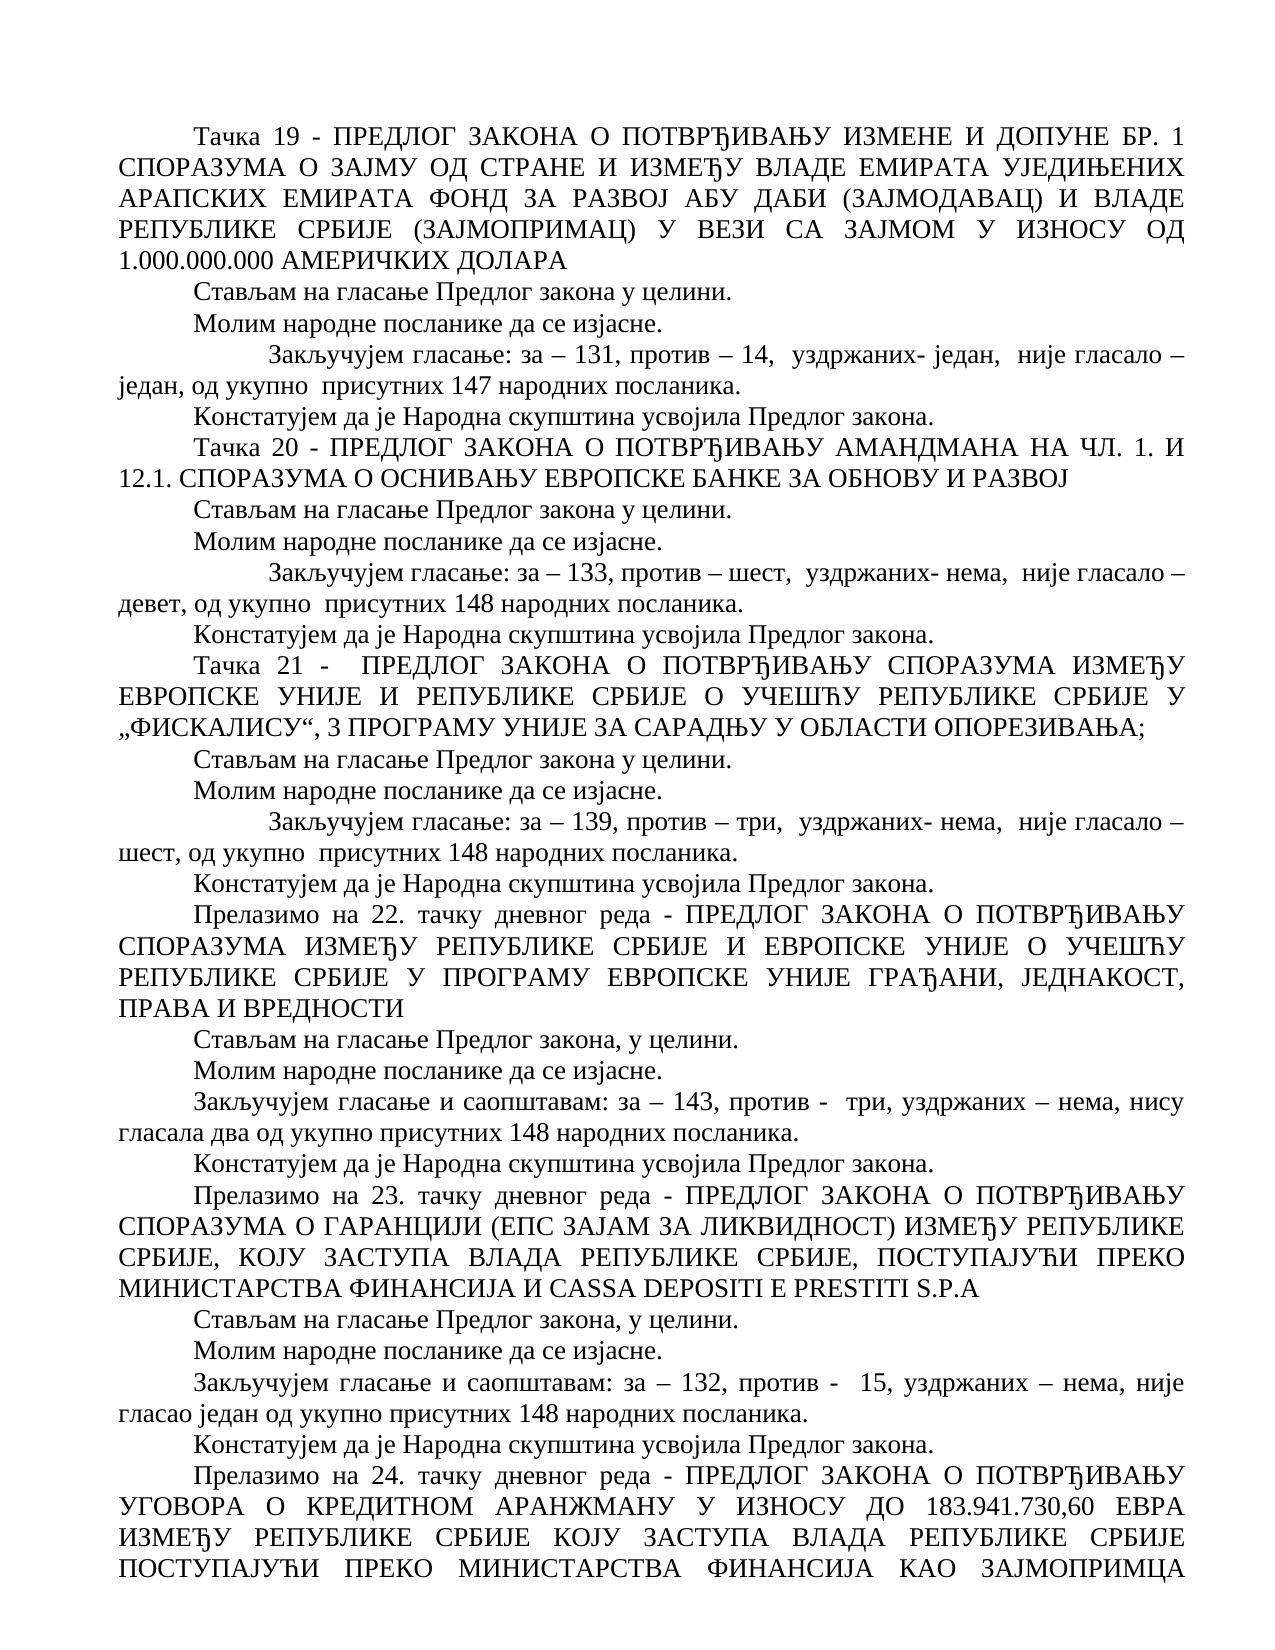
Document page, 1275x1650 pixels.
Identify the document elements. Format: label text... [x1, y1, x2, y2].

text Стављам на гласање Предлог закона у целини. [118, 493, 1186, 525]
text Закључујем гласање: за – 133, против – шест, уздржаних- нема, није гласало – девет, од укупно присутних 148 народних посланика. [118, 556, 1186, 618]
text Прелазимо на 23. тачку дневног реда - ПРЕДЛОГ ЗАКОНА О ПОТВРЂИВАЊУ СПОРАЗУМА О ГАРАНЦИЈИ (ЕПС ЗАЈАМ ЗА ЛИКВИДНОСТ) ИЗМЕЂУ РЕПУБЛИКЕ СРБИЈЕ, КОЈУ ЗАСТУПА ВЛАДА РЕПУБЛИКЕ СРБИЈЕ, ПОСТУПАЈУЋИ ПРЕКО МИНИСТАРСТВА ФИНАНСИЈА И CASSA DEPOSITI E PRESTITI S.P.A [118, 1179, 1186, 1303]
text Молим народне посланике да се изјасне. [118, 1334, 1186, 1366]
text Прелазимо на 22. тачку дневног реда - ПРЕДЛОГ ЗАКОНА О ПОТВРЂИВАЊУ СПОРАЗУМА ИЗМЕЂУ РЕПУБЛИКЕ СРБИЈЕ И ЕВРОПСКЕ УНИЈЕ О УЧЕШЋУ РЕПУБЛИКЕ СРБИЈЕ У ПРОГРАМУ ЕВРОПСКЕ УНИЈЕ ГРАЂАНИ, ЈЕДНАКОСТ, ПРАВА И ВРЕДНОСТИ [118, 898, 1186, 1023]
text Констатујем да је Народна скупштина усвојила Предлог закона. [118, 618, 1186, 649]
text Констатујем да је Народна скупштина усвојила Предлог закона. [118, 1428, 1186, 1459]
text Тачка 19 - ПРЕДЛОГ ЗАКОНА О ПОТВРЂИВАЊУ ИЗМЕНЕ И ДОПУНЕ БР. 1 СПОРАЗУМА О ЗАЈМУ ОД СТРАНЕ И ИЗМЕЂУ ВЛАДЕ ЕМИРАТА УЈЕДИЊЕНИХ АРАПСКИХ ЕМИРАТА ФОНД ЗА РАЗВОЈ АБУ ДАБИ (ЗАЈМОДАВАЦ) И ВЛАДЕ РЕПУБЛИКЕ СРБИЈЕ (ЗАЈМОПРИМАЦ) У ВЕЗИ СА ЗАЈМОМ У ИЗНОСУ ОД 1.000.000.000 АМЕРИЧКИХ ДОЛАРА [118, 120, 1186, 276]
text Тачка 20 - ПРЕДЛОГ ЗАКОНА О ПОТВРЂИВАЊУ АМАНДМАНА НА ЧЛ. 1. И 12.1. СПОРАЗУМА О ОСНИВАЊУ ЕВРОПСКЕ БАНКЕ ЗА ОБНОВУ И РАЗВОЈ [118, 431, 1186, 493]
text Закључујем гласање: за – 131, против – 14, уздржаних- један, није гласало – један, од укупно присутних 147 народних посланика. [118, 338, 1186, 400]
text Молим народне посланике да се изјасне. [118, 525, 1186, 556]
text Тачка 21 - ПРЕДЛОГ ЗАКОНА О ПОТВРЂИВАЊУ СПОРАЗУМА ИЗМЕЂУ ЕВРОПСКЕ УНИЈЕ И РЕПУБЛИКЕ СРБИЈЕ О УЧЕШЋУ РЕПУБЛИКЕ СРБИЈЕ У „ФИСКАЛИСУ“, 3 ПРОГРАМУ УНИЈЕ ЗА САРАДЊУ У ОБЛАСТИ ОПОРЕЗИВАЊА; [118, 649, 1186, 743]
text Констатујем да је Народна скупштина усвојила Предлог закона. [118, 867, 1186, 898]
text Молим народне посланике да се изјасне. [118, 1054, 1186, 1085]
text Констатујем да је Народна скупштина усвојила Предлог закона. [118, 1148, 1186, 1179]
text Закључујем гласање и саопштавам: за – 132, против - 15, уздржаних – нема, није гласао један од укупно присутних 148 народних посланика. [118, 1366, 1186, 1428]
text Молим народне посланике да се изјасне. [118, 307, 1186, 338]
text Стављам на гласање Предлог закона у целини. [118, 276, 1186, 307]
text Констатујем да је Народна скупштина усвојила Предлог закона. [118, 400, 1186, 431]
text Стављам на гласање Предлог закона у целини. [118, 743, 1186, 774]
text Закључујем гласање и саопштавам: за – 143, против - три, уздржаних – нема, нису гласала два од укупно присутних 148 народних посланика. [118, 1085, 1186, 1148]
text Стављам на гласање Предлог закона, у целини. [118, 1023, 1186, 1054]
text Стављам на гласање Предлог закона, у целини. [118, 1303, 1186, 1334]
text Закључујем гласање: за – 139, против – три, уздржаних- нема, није гласало – шест, од укупно присутних 148 народних посланика. [118, 805, 1186, 867]
text Молим народне посланике да се изјасне. [118, 774, 1186, 805]
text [118, 1459, 1186, 1584]
